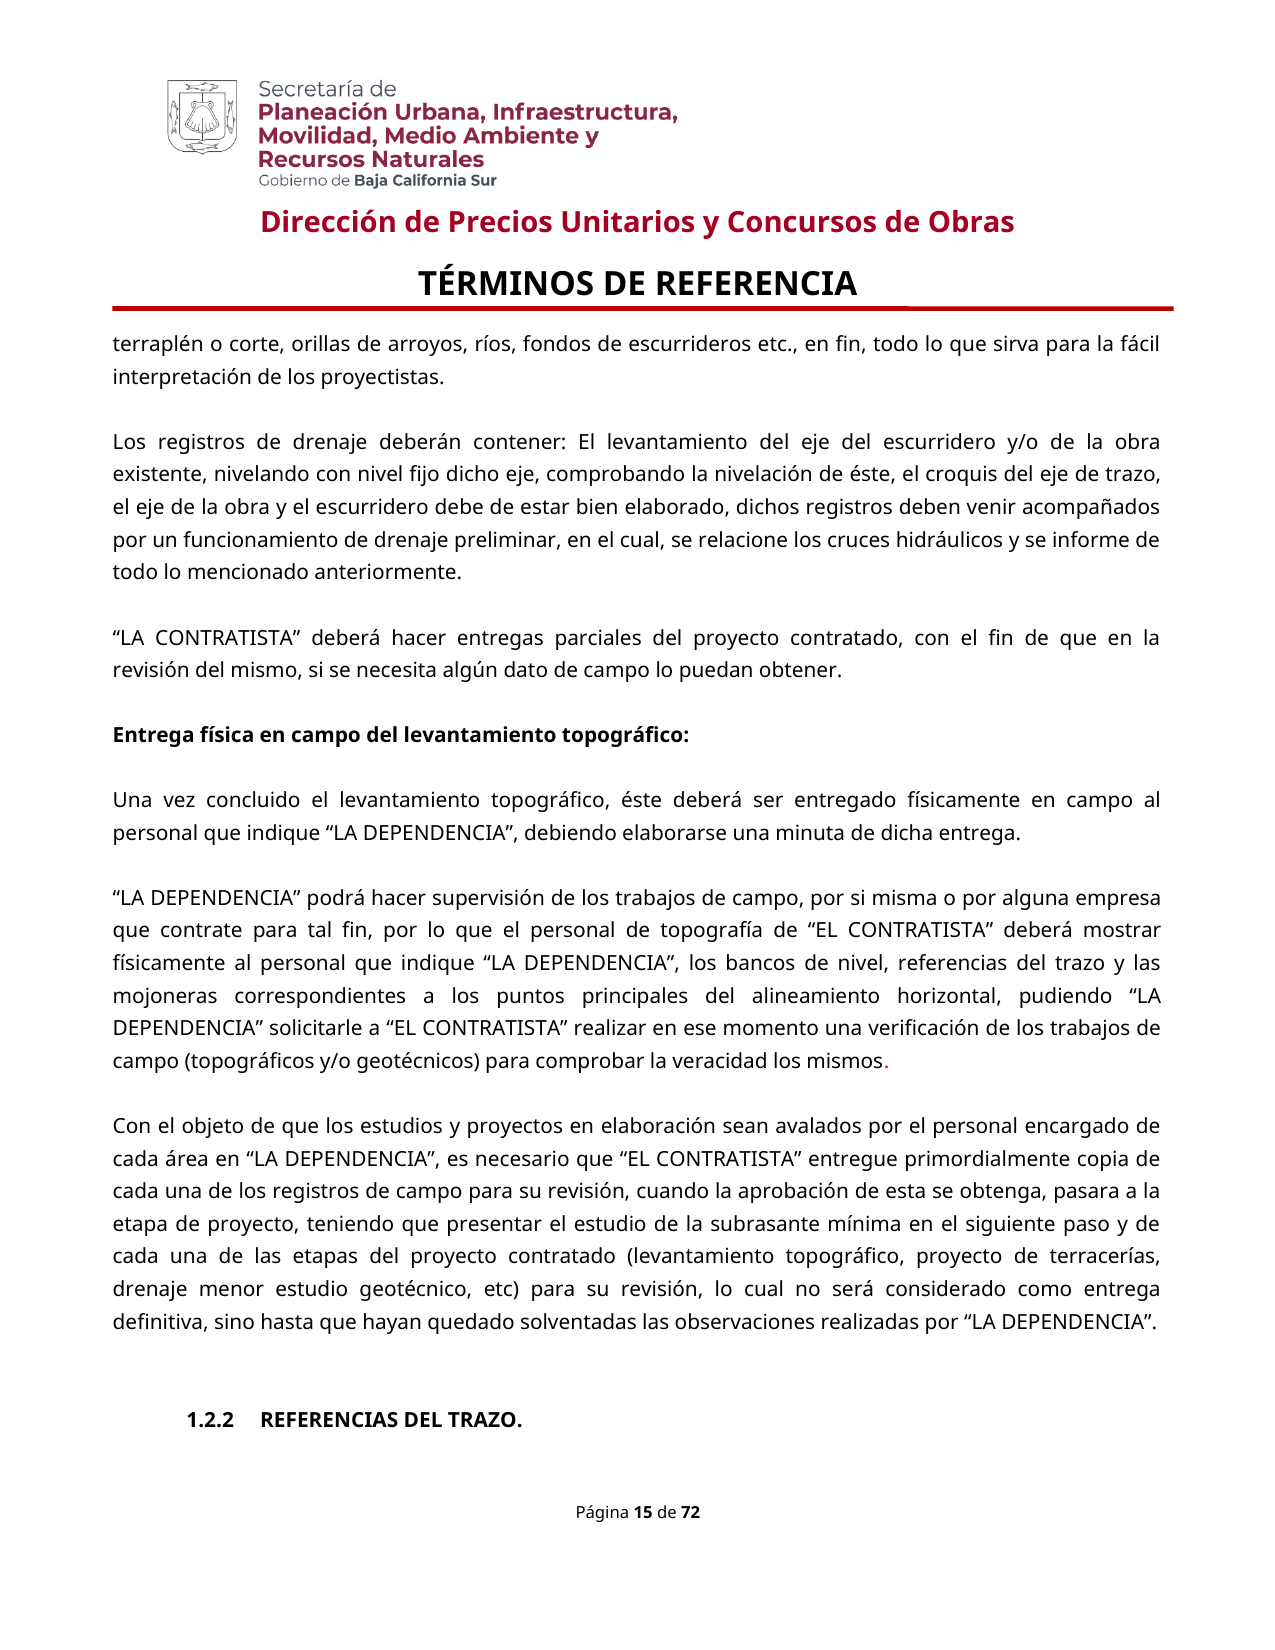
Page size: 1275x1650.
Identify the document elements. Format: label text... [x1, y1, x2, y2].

text Con el objeto de que los estudios y proyectos en elaboración sean avalados por el personal encargado de cada área en “LA DEPENDENCIA”, es necesario que “EL CONTRATISTA” entregue primordialmente copia de cada una de los registros de campo para su revisión, cuando la aprobación de esta se obtenga, pasara a la etapa de proyecto, teniendo que presentar el estudio de la subrasante mínima en el siguiente paso y de cada una de las etapas del proyecto contratado (levantamiento topográfico, proyecto de terracerías, drenaje menor estudio geotécnico, etc) para su revisión, lo cual no será considerado como entrega definitiva, sino hasta que hayan quedado solventadas las observaciones realizadas por “LA DEPENDENCIA”. [112, 1111, 1162, 1335]
text “LA DEPENDENCIA” podrá hacer supervisión de los trabajos de campo, por si misma o por alguna empresa que contrate para tal fin, por lo que el personal de topografía de “EL CONTRATISTA” deberá mostrar físicamente al personal que indique “LA DEPENDENCIA”, los bancos de nivel, referencias del trazo y las mojoneras correspondientes a los puntos principales del alineamiento horizontal, pudiendo “LA DEPENDENCIA” solicitarle a “EL CONTRATISTA” realizar en ese momento una verificación de los trabajos de campo (topográficos y/o geotécnicos) para comprobar la veracidad los mismos. [112, 883, 1162, 1074]
text “LA CONTRATISTA” deberá hacer entregas parciales del proyecto contratado, con el fin de que en la revisión del mismo, si se necesita algún dato de campo lo puedan obtener. [112, 623, 1162, 684]
picture [120, 73, 697, 202]
text 1.2.2 REFERENCIAS DEL TRAZO. [112, 1405, 1162, 1433]
text Una vez concluido el levantamiento topográfico, éste deberá ser entregado físicamente en campo al personal que indique “LA DEPENDENCIA”, debiendo elaborarse una minuta de dicha entrega. [112, 786, 1162, 847]
text Entrega física en campo del levantamiento topográfico: [112, 720, 1162, 749]
text Los registros de drenaje deberán contener: El levantamiento del eje del escurridero y/o de la obra existente, nivelando con nivel fijo dicho eje, comprobando la nivelación de éste, el croquis del eje de trazo, el eje de la obra y el escurridero debe de estar bien elaborado, dichos registros deben venir acompañados por un funcionamiento de drenaje preliminar, en el cual, se relacione los cruces hidráulicos y se informe de todo lo mencionado anteriormente. [112, 427, 1162, 586]
